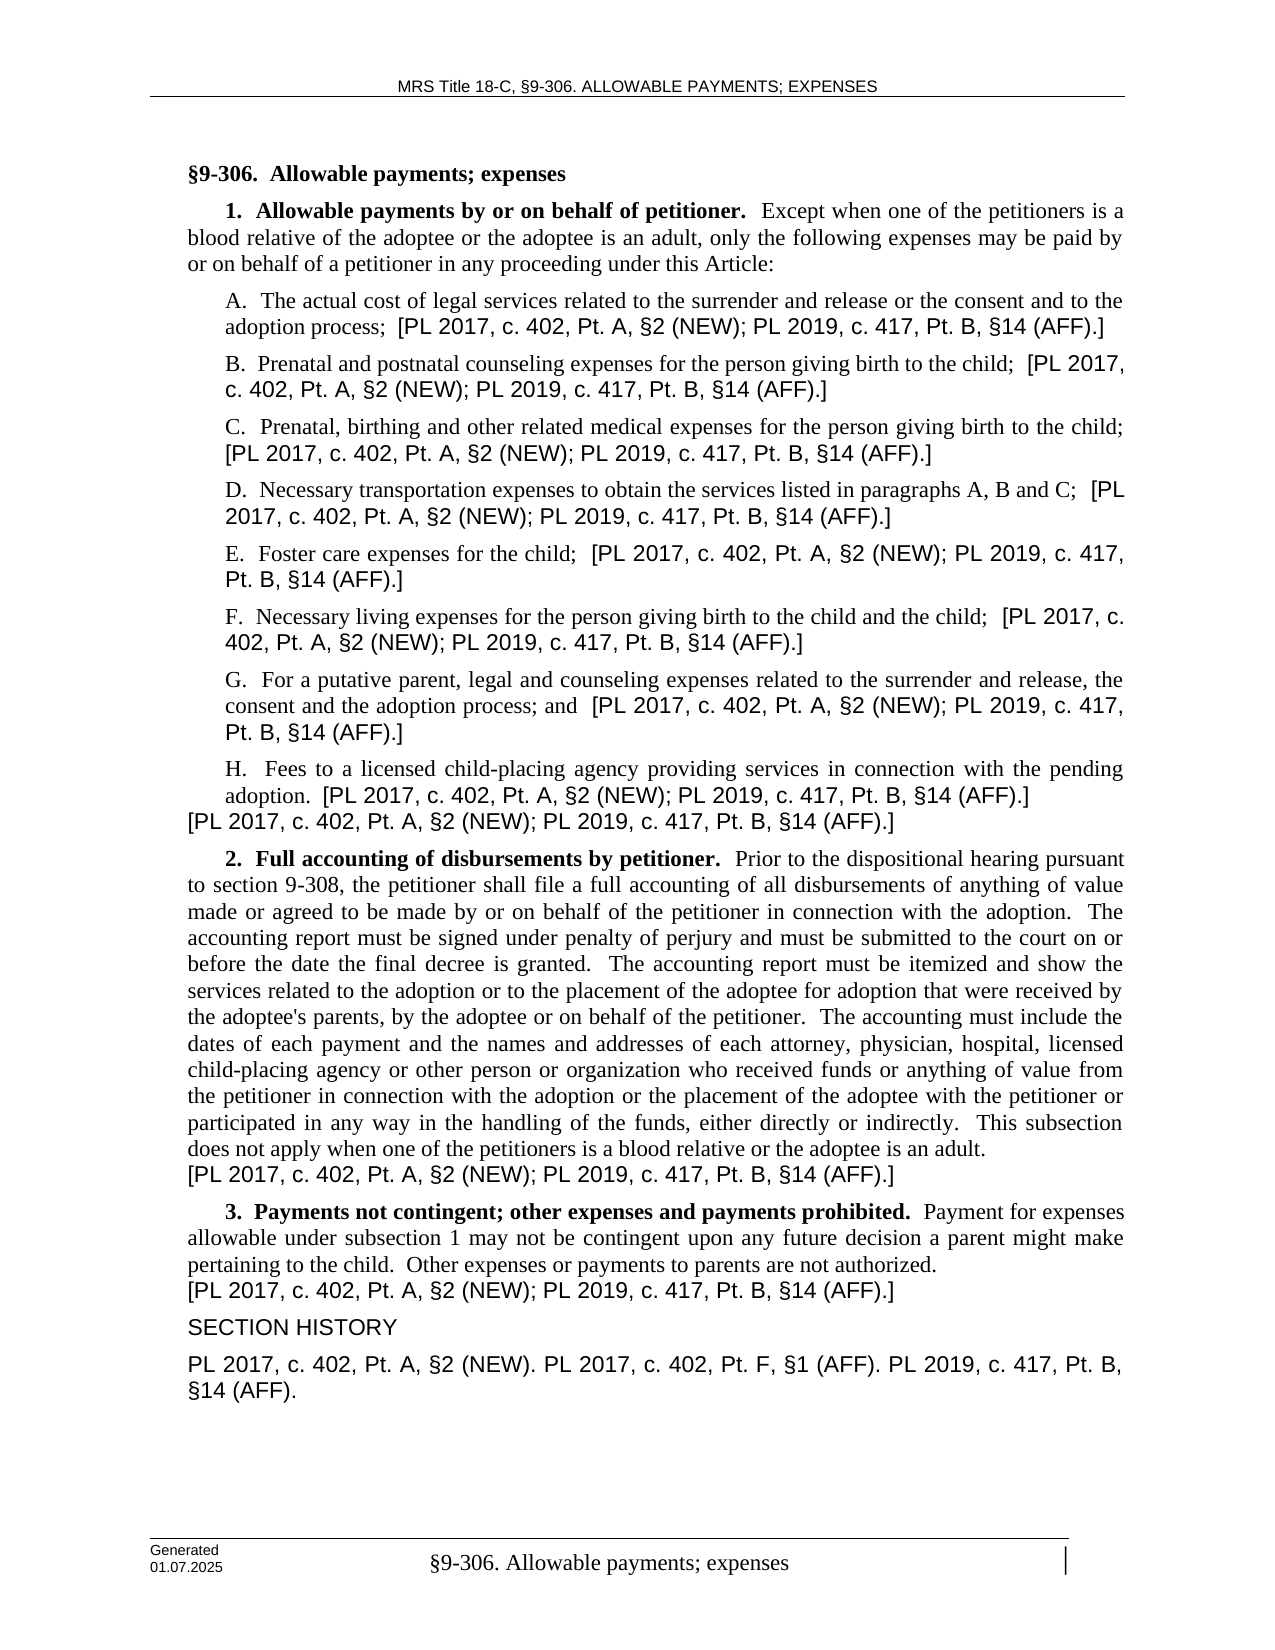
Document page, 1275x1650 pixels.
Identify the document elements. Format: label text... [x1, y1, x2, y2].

text SECTION HISTORY [187, 1314, 1125, 1340]
text G. For a putative parent, legal and counseling expenses related to the surrender and release, the consent and the adoption process; and [PL 2017, c. 402, Pt. A, §2 (NEW); PL 2019, c. 417, Pt. B, §14 (AFF).] [225, 666, 1125, 745]
text D. Necessary transportation expenses to obtain the services listed in paragraphs A, B and C; [PL 2017, c. 402, Pt. A, §2 (NEW); PL 2019, c. 417, Pt. B, §14 (AFF).] [225, 476, 1125, 529]
text [PL 2017, c. 402, Pt. A, §2 (NEW); PL 2019, c. 417, Pt. B, §14 (AFF).] [187, 1161, 1125, 1188]
text A. The actual cost of legal services related to the surrender and release or the consent and to the adoption process; [PL 2017, c. 402, Pt. A, §2 (NEW); PL 2019, c. 417, Pt. B, §14 (AFF).] [225, 287, 1125, 339]
text §9-306. Allowable payments; expenses [187, 160, 1125, 187]
text B. Prenatal and postnatal counseling expenses for the person giving birth to the child; [PL 2017, c. 402, Pt. A, §2 (NEW); PL 2019, c. 417, Pt. B, §14 (AFF).] [225, 350, 1125, 403]
text F. Necessary living expenses for the person giving birth to the child and the child; [PL 2017, c. 402, Pt. A, §2 (NEW); PL 2019, c. 417, Pt. B, §14 (AFF).] [225, 603, 1125, 656]
text PL 2017, c. 402, Pt. A, §2 (NEW). PL 2017, c. 402, Pt. F, §1 (AFF). PL 2019, c. 417, Pt. B, §14 (AFF). [187, 1351, 1125, 1403]
text 2. Full accounting of disbursements by petitioner. Prior to the dispositional hearing pursuant to section 9‑308, the petitioner shall file a full accounting of all disbursements of anything of value made or agreed to be made by or on behalf of the petitioner in connection with the adoption. The accounting report must be signed under penalty of perjury and must be submitted to the court on or before the date the final decree is granted. The accounting report must be itemized and show the services related to the adoption or to the placement of the adoptee for adoption that were received by the adoptee's parents, by the adoptee or on behalf of the petitioner. The accounting must include the dates of each payment and the names and addresses of each attorney, physician, hospital, licensed child-placing agency or other person or organization who received funds or anything of value from the petitioner in connection with the adoption or the placement of the adoptee with the petitioner or participated in any way in the handling of the funds, either directly or indirectly. This subsection does not apply when one of the petitioners is a blood relative or the adoptee is an adult. [187, 845, 1125, 1161]
text E. Foster care expenses for the child; [PL 2017, c. 402, Pt. A, §2 (NEW); PL 2019, c. 417, Pt. B, §14 (AFF).] [225, 539, 1125, 592]
text 1. Allowable payments by or on behalf of petitioner. Except when one of the petitioners is a blood relative of the adoptee or the adoptee is an adult, only the following expenses may be paid by or on behalf of a petitioner in any proceeding under this Article: [187, 197, 1125, 276]
text H. Fees to a licensed child-placing agency providing services in connection with the pending adoption. [PL 2017, c. 402, Pt. A, §2 (NEW); PL 2019, c. 417, Pt. B, §14 (AFF).] [225, 756, 1125, 808]
text C. Prenatal, birthing and other related medical expenses for the person giving birth to the child; [PL 2017, c. 402, Pt. A, §2 (NEW); PL 2019, c. 417, Pt. B, §14 (AFF).] [225, 413, 1125, 466]
text 3. Payments not contingent; other expenses and payments prohibited. Payment for expenses allowable under subsection 1 may not be contingent upon any future decision a parent might make pertaining to the child. Other expenses or payments to parents are not authorized. [187, 1198, 1125, 1277]
text [PL 2017, c. 402, Pt. A, §2 (NEW); PL 2019, c. 417, Pt. B, §14 (AFF).] [187, 1277, 1125, 1303]
text [PL 2017, c. 402, Pt. A, §2 (NEW); PL 2019, c. 417, Pt. B, §14 (AFF).] [187, 808, 1125, 835]
